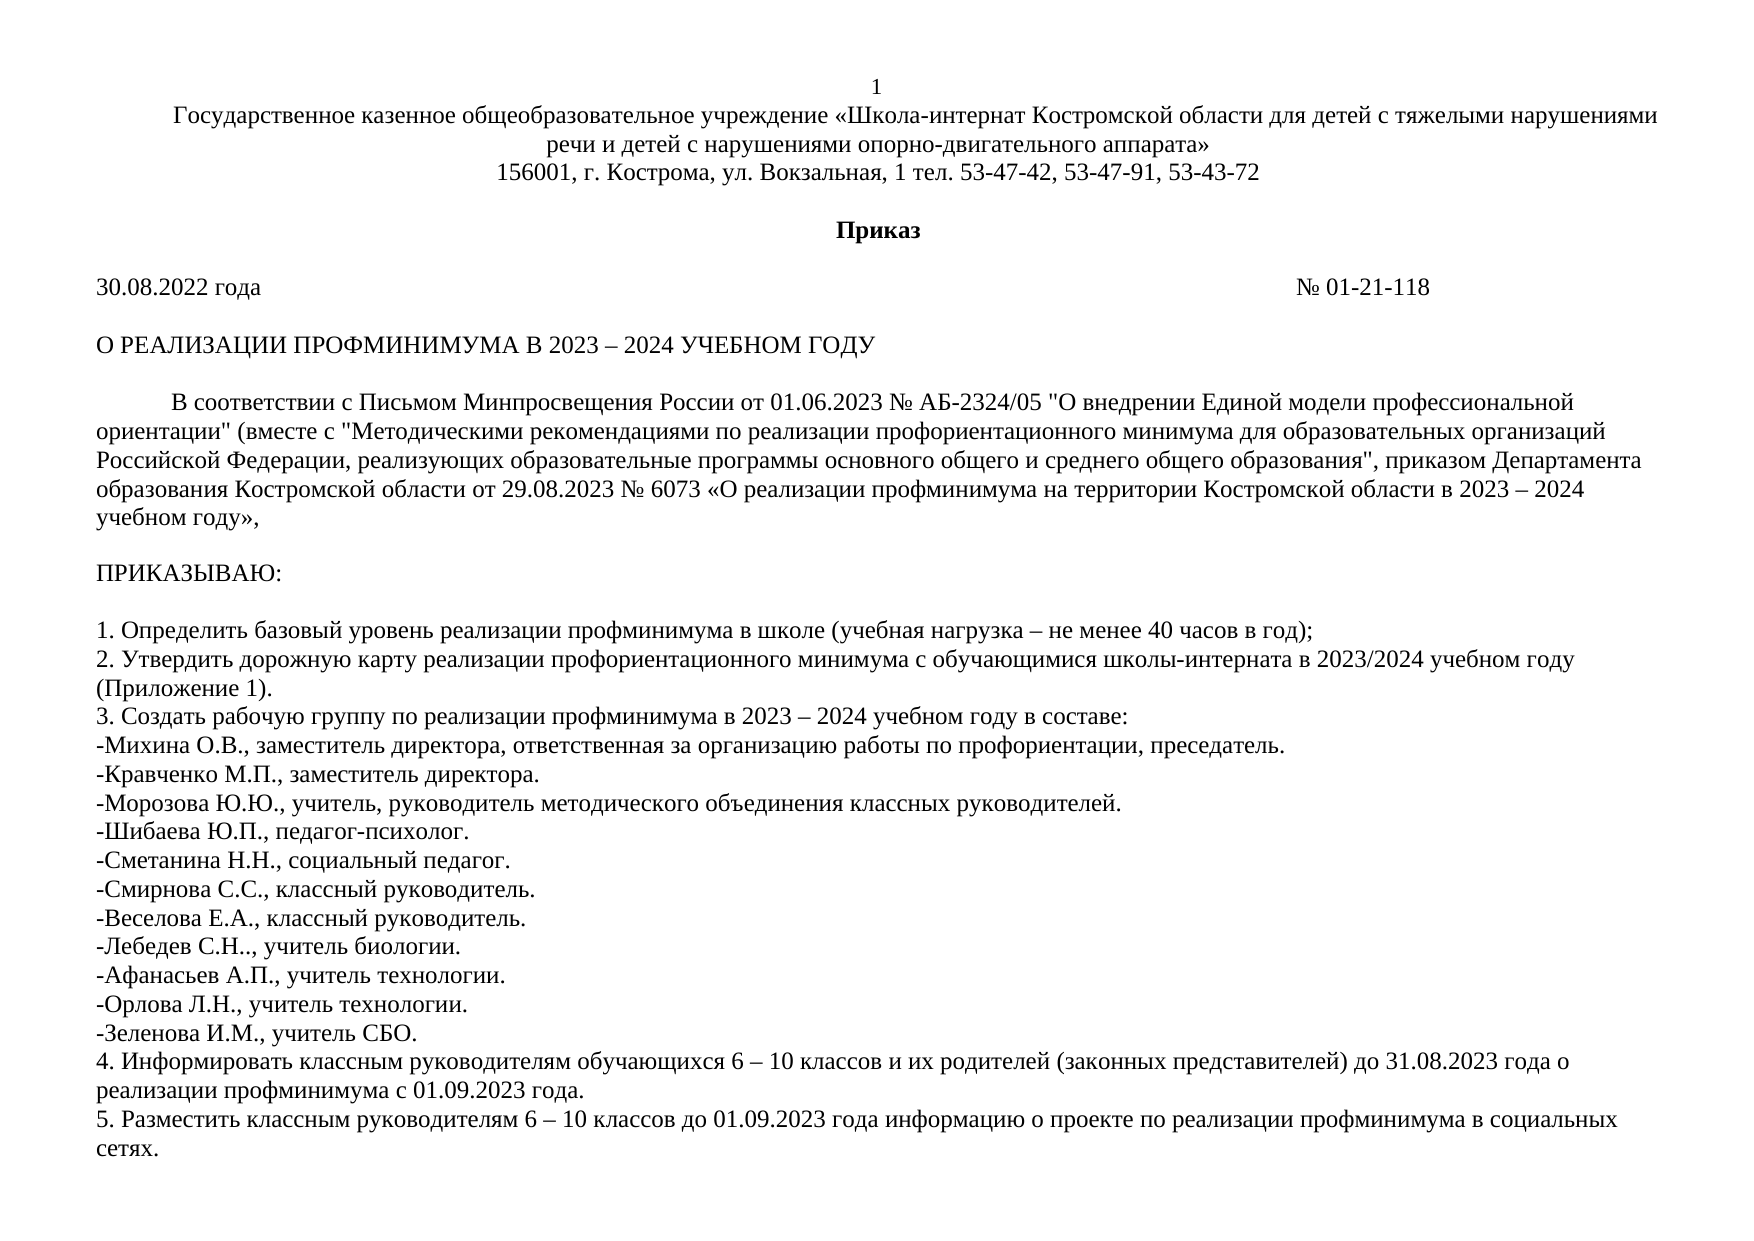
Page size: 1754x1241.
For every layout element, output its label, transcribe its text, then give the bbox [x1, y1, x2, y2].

text 4. Информировать классным руководителям обучающихся 6 – 10 классов и их родителей (законных представителей) до 31.08.2023 года о реализации профминимума с 01.09.2023 года. [96, 1046, 1660, 1104]
text -Кравченко М.П., заместитель директора. [96, 759, 1660, 788]
text 2. Утвердить дорожную карту реализации профориентационного минимума с обучающимися школы-интерната в 2023/2024 учебном году (Приложение 1). [96, 644, 1660, 701]
text Приказ [96, 215, 1660, 244]
text -Орлова Л.Н., учитель технологии. [96, 989, 1660, 1018]
text -Смирнова С.С., классный руководитель. [96, 874, 1660, 903]
text -Лебедев С.Н.., учитель биологии. [96, 931, 1660, 960]
text 5. Разместить классным руководителям 6 – 10 классов до 01.09.2023 года информацию о проекте по реализации профминимума в социальных сетях. [96, 1104, 1660, 1161]
text О РЕАЛИЗАЦИИ ПРОФМИНИМУМА В 2023 – 2024 УЧЕБНОМ ГОДУ [96, 330, 1660, 359]
text 3. Создать рабочую группу по реализации профминимума в 2023 – 2024 учебном году в составе: [96, 701, 1660, 730]
text -Зеленова И.М., учитель СБО. [96, 1018, 1660, 1046]
text -Шибаева Ю.П., педагог-психолог. [96, 816, 1660, 845]
text ПРИКАЗЫВАЮ: [96, 558, 1660, 586]
text Государственное казенное общеобразовательное учреждение «Школа-интернат Костромской области для детей с тяжелыми нарушениями речи и детей с нарушениями опорно-двигательного аппарата» [96, 100, 1660, 157]
text В соответствии с Письмом Минпросвещения России от 01.06.2023 № АБ-2324/05 "О внедрении Единой модели профессиональной ориентации" (вместе с "Методическими рекомендациями по реализации профориентационного минимума для образовательных организаций Российской Федерации, реализующих образовательные программы основного общего и среднего общего образования", приказом Департамента образования Костромской области от 29.08.2023 № 6073 «О реализации профминимума на территории Костромской области в 2023 – 2024 учебном году», [96, 387, 1660, 531]
text 1. Определить базовый уровень реализации профминимума в школе (учебная нагрузка – не менее 40 часов в год); [96, 615, 1660, 644]
text -Афанасьев А.П., учитель технологии. [96, 960, 1660, 989]
text -Михина О.В., заместитель директора, ответственная за организацию работы по профориентации, преседатель. [96, 730, 1660, 759]
text -Морозова Ю.Ю., учитель, руководитель методического объединения классных руководителей. [96, 788, 1660, 816]
text 30.08.2022 года № 01-21-118 [96, 272, 1660, 301]
text -Сметанина Н.Н., социальный педагог. [96, 845, 1660, 874]
text . Кострома, ул. Вокзальная, 1 тел. 53-47-42, 53-47-91, 53-43-72 [96, 157, 1660, 186]
text -Веселова Е.А., классный руководитель. [96, 903, 1660, 931]
